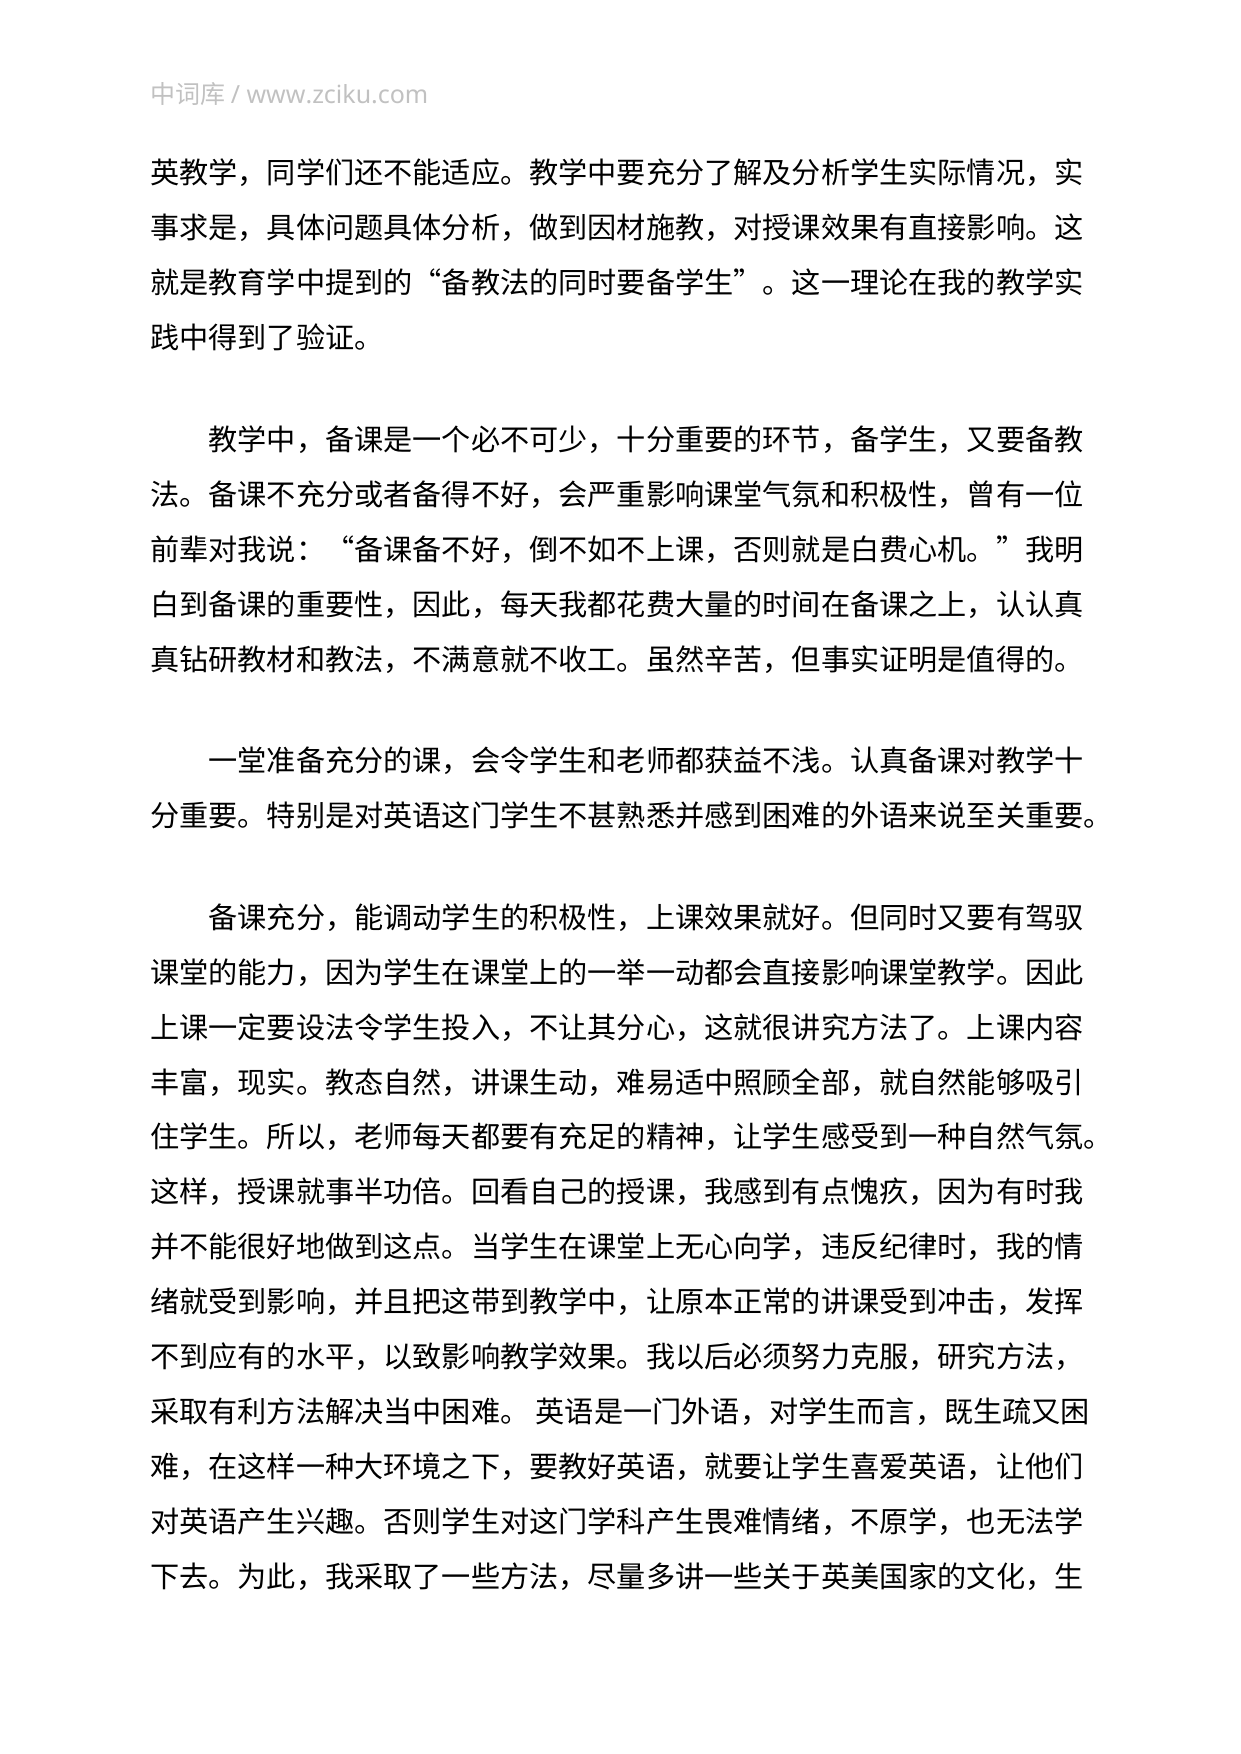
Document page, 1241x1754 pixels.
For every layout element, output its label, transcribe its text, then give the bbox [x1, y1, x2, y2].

text 一堂准备充分的课，会令学生和老师都获益不浅。认真备课对教学十分重要。特别是对英语这门学生不甚熟悉并感到困难的外语来说至关重要。 [150, 738, 1090, 835]
text 教学中，备课是一个必不可少，十分重要的环节，备学生，又要备教法。备课不充分或者备得不好，会严重影响课堂气氛和积极性，曾有一位前辈对我说：“备课备不好，倒不如不上课，否则就是白费心机。”我明白到备课的重要性，因此，每天我都花费大量的时间在备课之上，认认真真钻研教材和教法，不满意就不收工。虽然辛苦，但事实证明是值得的。 [150, 416, 1090, 678]
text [150, 894, 1090, 1596]
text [150, 150, 1090, 357]
